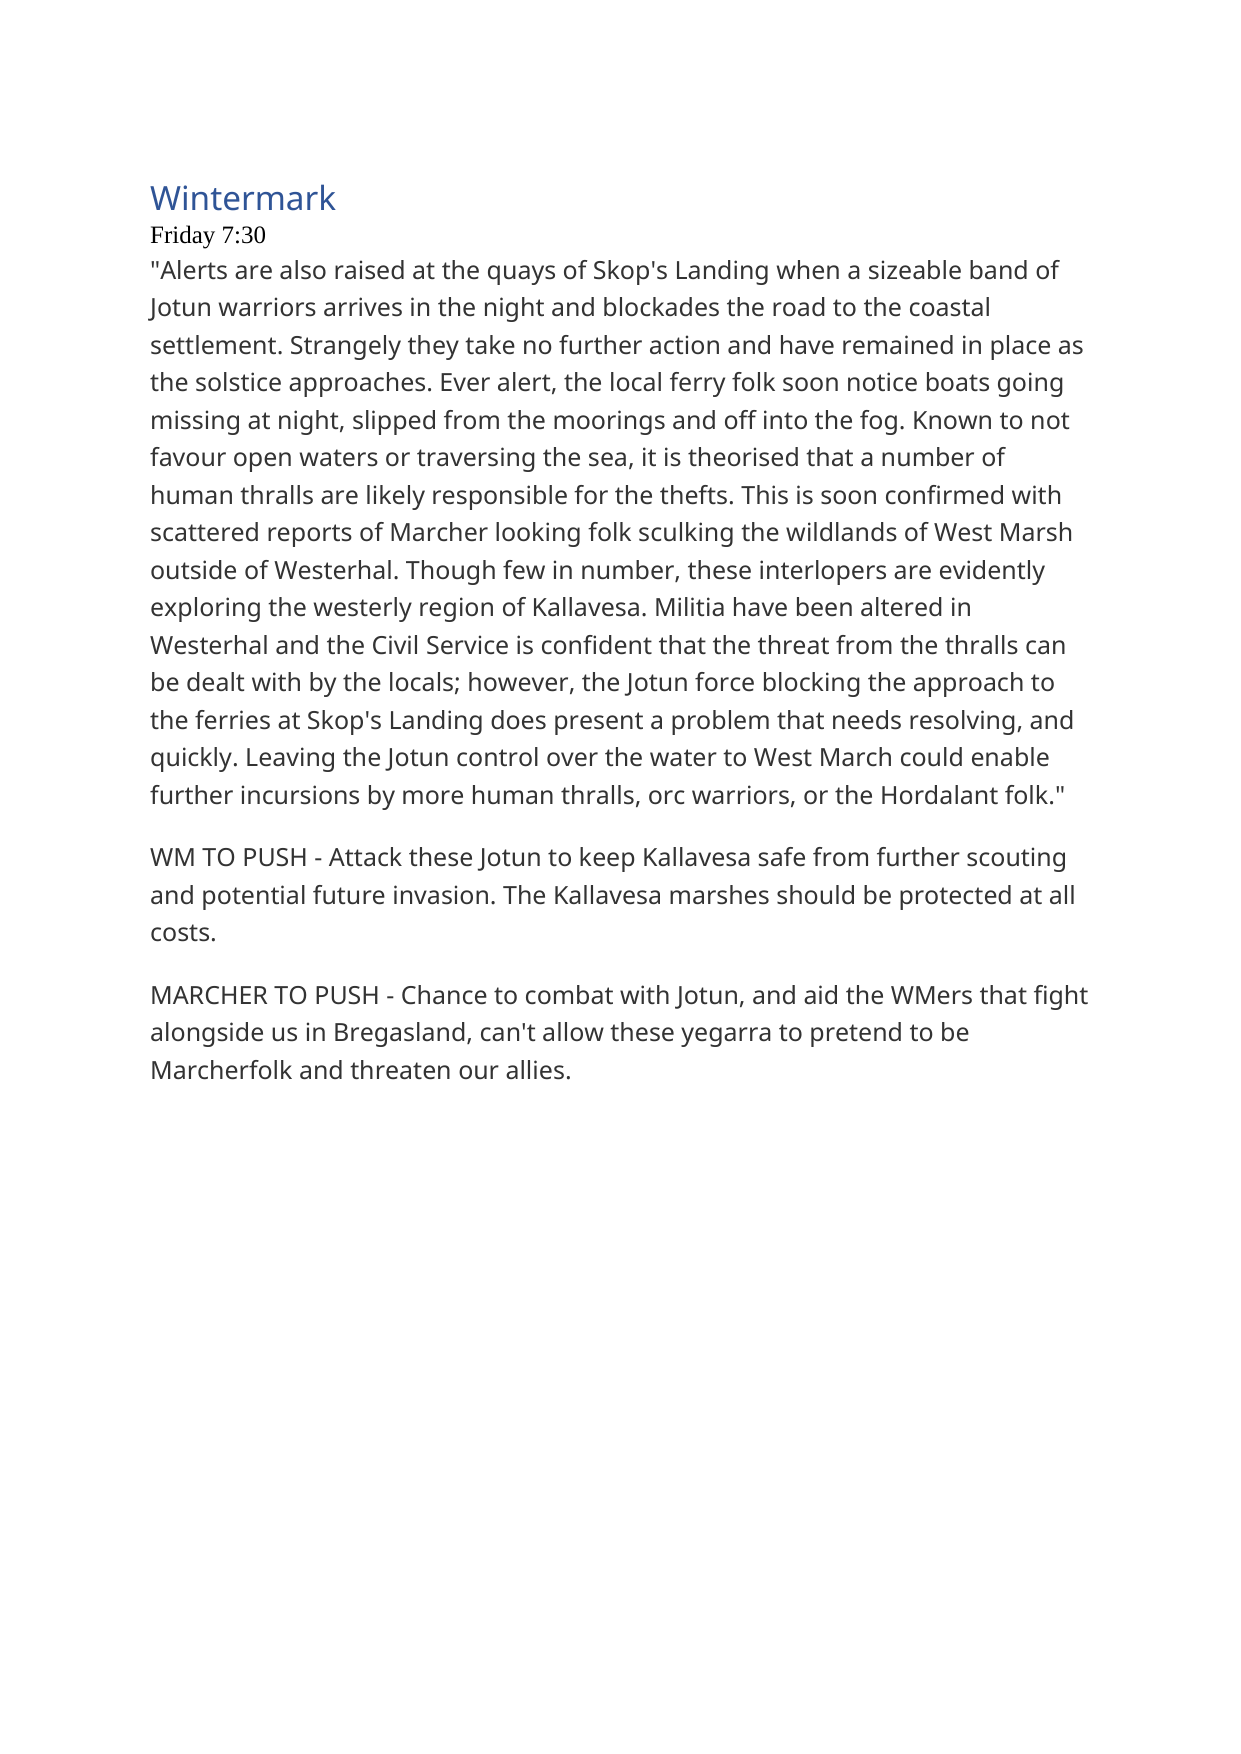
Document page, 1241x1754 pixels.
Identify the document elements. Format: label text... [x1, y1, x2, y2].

text "Alerts are also raised at the quays of Skop's Landing when a sizeable band of Jotun warriors arrives in the night and blockades the road to the coastal settlement. Strangely they take no further action and have remained in place as the solstice approaches. Ever alert, the local ferry folk soon notice boats going missing at night, slipped from the moorings and off into the fog. Known to not favour open waters or traversing the sea, it is theorised that a number of human thralls are likely responsible for the thefts. This is soon confirmed with scattered reports of Marcher looking folk sculking the wildlands of West Marsh outside of Westerhal. Though few in number, these interlopers are evidently exploring the westerly region of Kallavesa. Militia have been altered in Westerhal and the Civil Service is confident that the threat from the thralls can be dealt with by the locals; however, the Jotun force blocking the approach to the ferries at Skop's Landing does present a problem that needs resolving, and quickly. Leaving the Jotun control over the water to West March could enable further incursions by more human thralls, orc warriors, or the Hordalant folk." [150, 249, 1090, 812]
text Friday 7:30 [150, 220, 1090, 249]
subtitle Wintermark [150, 175, 1090, 220]
text WM TO PUSH - Attack these Jotun to keep Kallavesa safe from further scouting and potential future invasion. The Kallavesa marshes should be protected at all costs. [150, 837, 1090, 949]
text MARCHER TO PUSH - Chance to combat with Jotun, and aid the WMers that fight alongside us in Bregasland, can't allow these yegarra to pretend to be Marcherfolk and threaten our allies. [150, 974, 1090, 1087]
